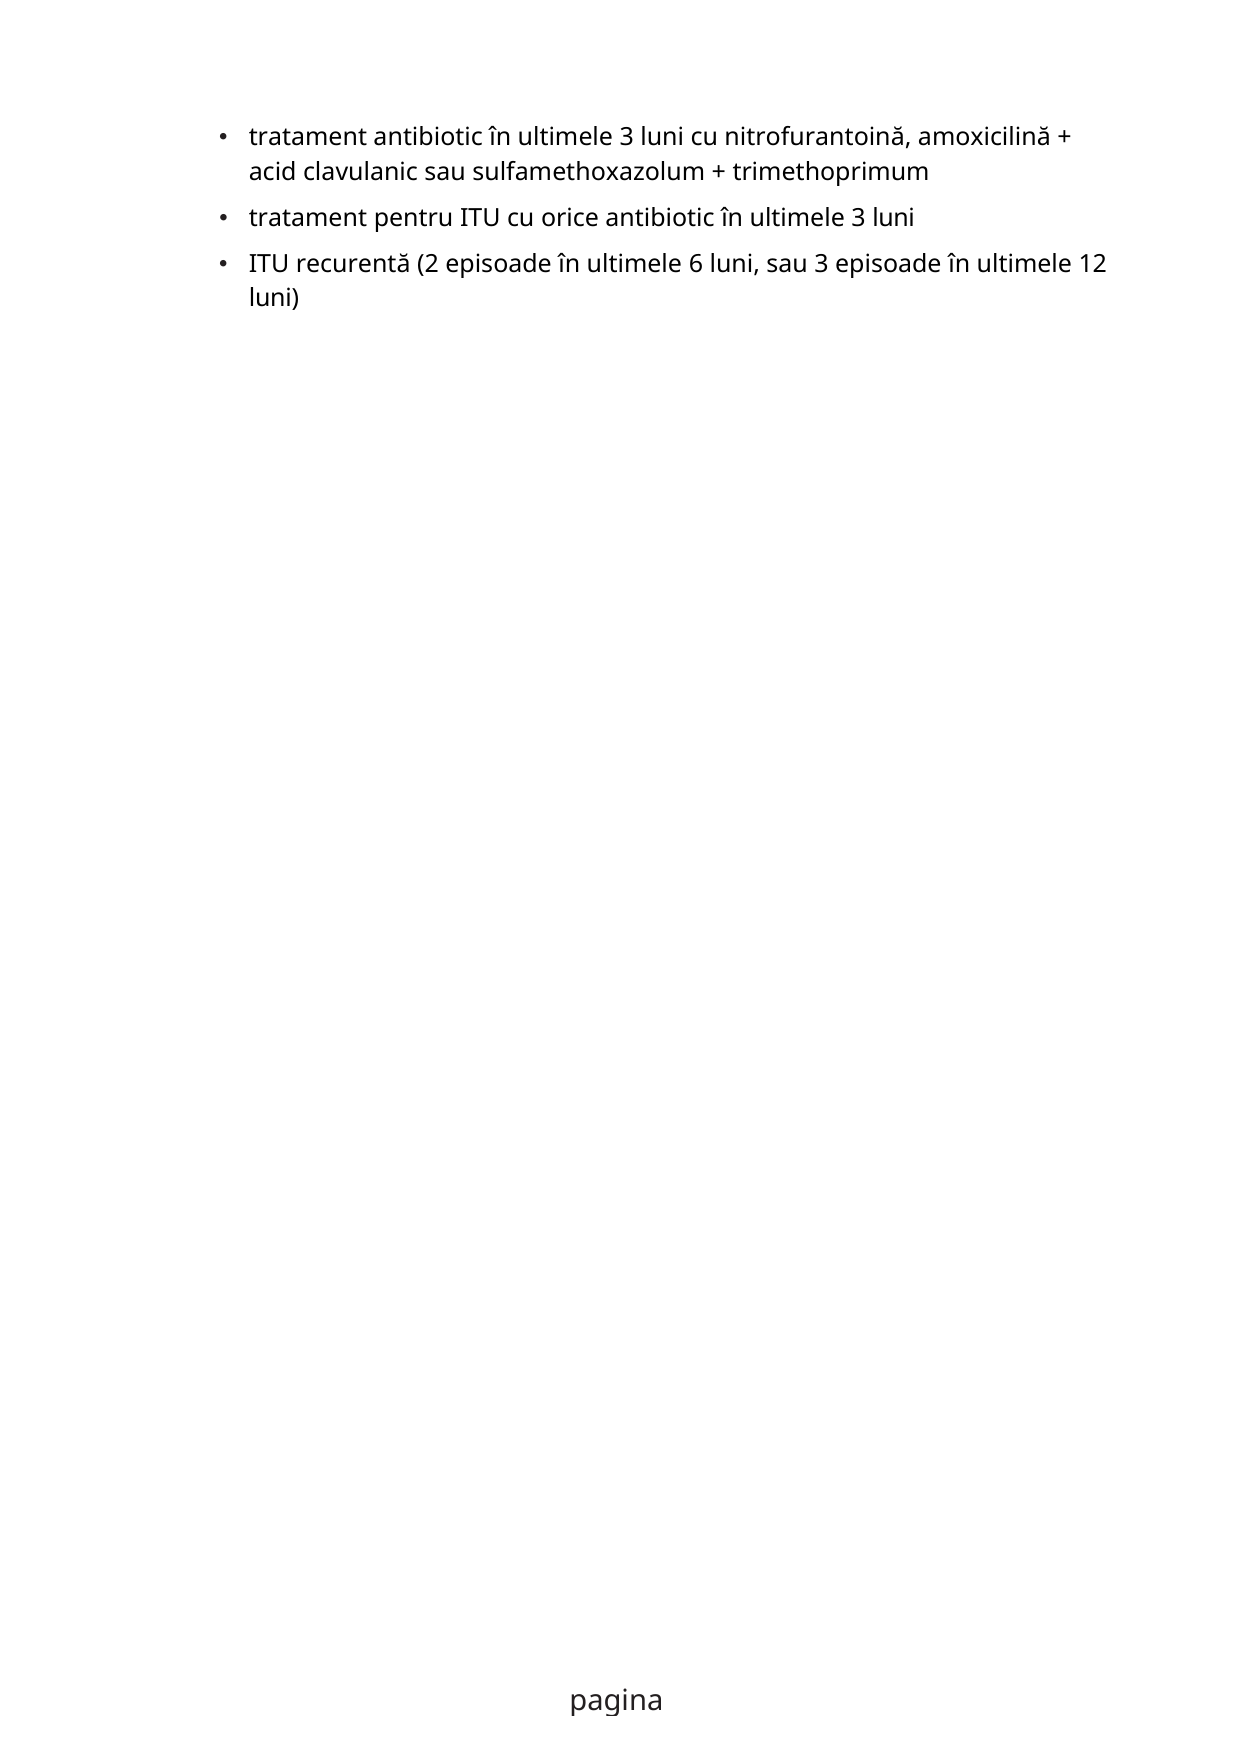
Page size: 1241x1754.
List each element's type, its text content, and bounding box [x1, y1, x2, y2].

list tratament antibiotic în ultimele 3 luni cu nitrofurantoină, amoxicilină + acid clavulanic sau sulfamethoxazolum + trimethoprimum [219, 119, 1110, 187]
list ITU recurentă (2 episoade în ultimele 6 luni, sau 3 episoade în ultimele 12 luni) [219, 246, 1122, 314]
list tratament pentru ITU cu orice antibiotic în ultimele 3 luni [219, 199, 1122, 233]
